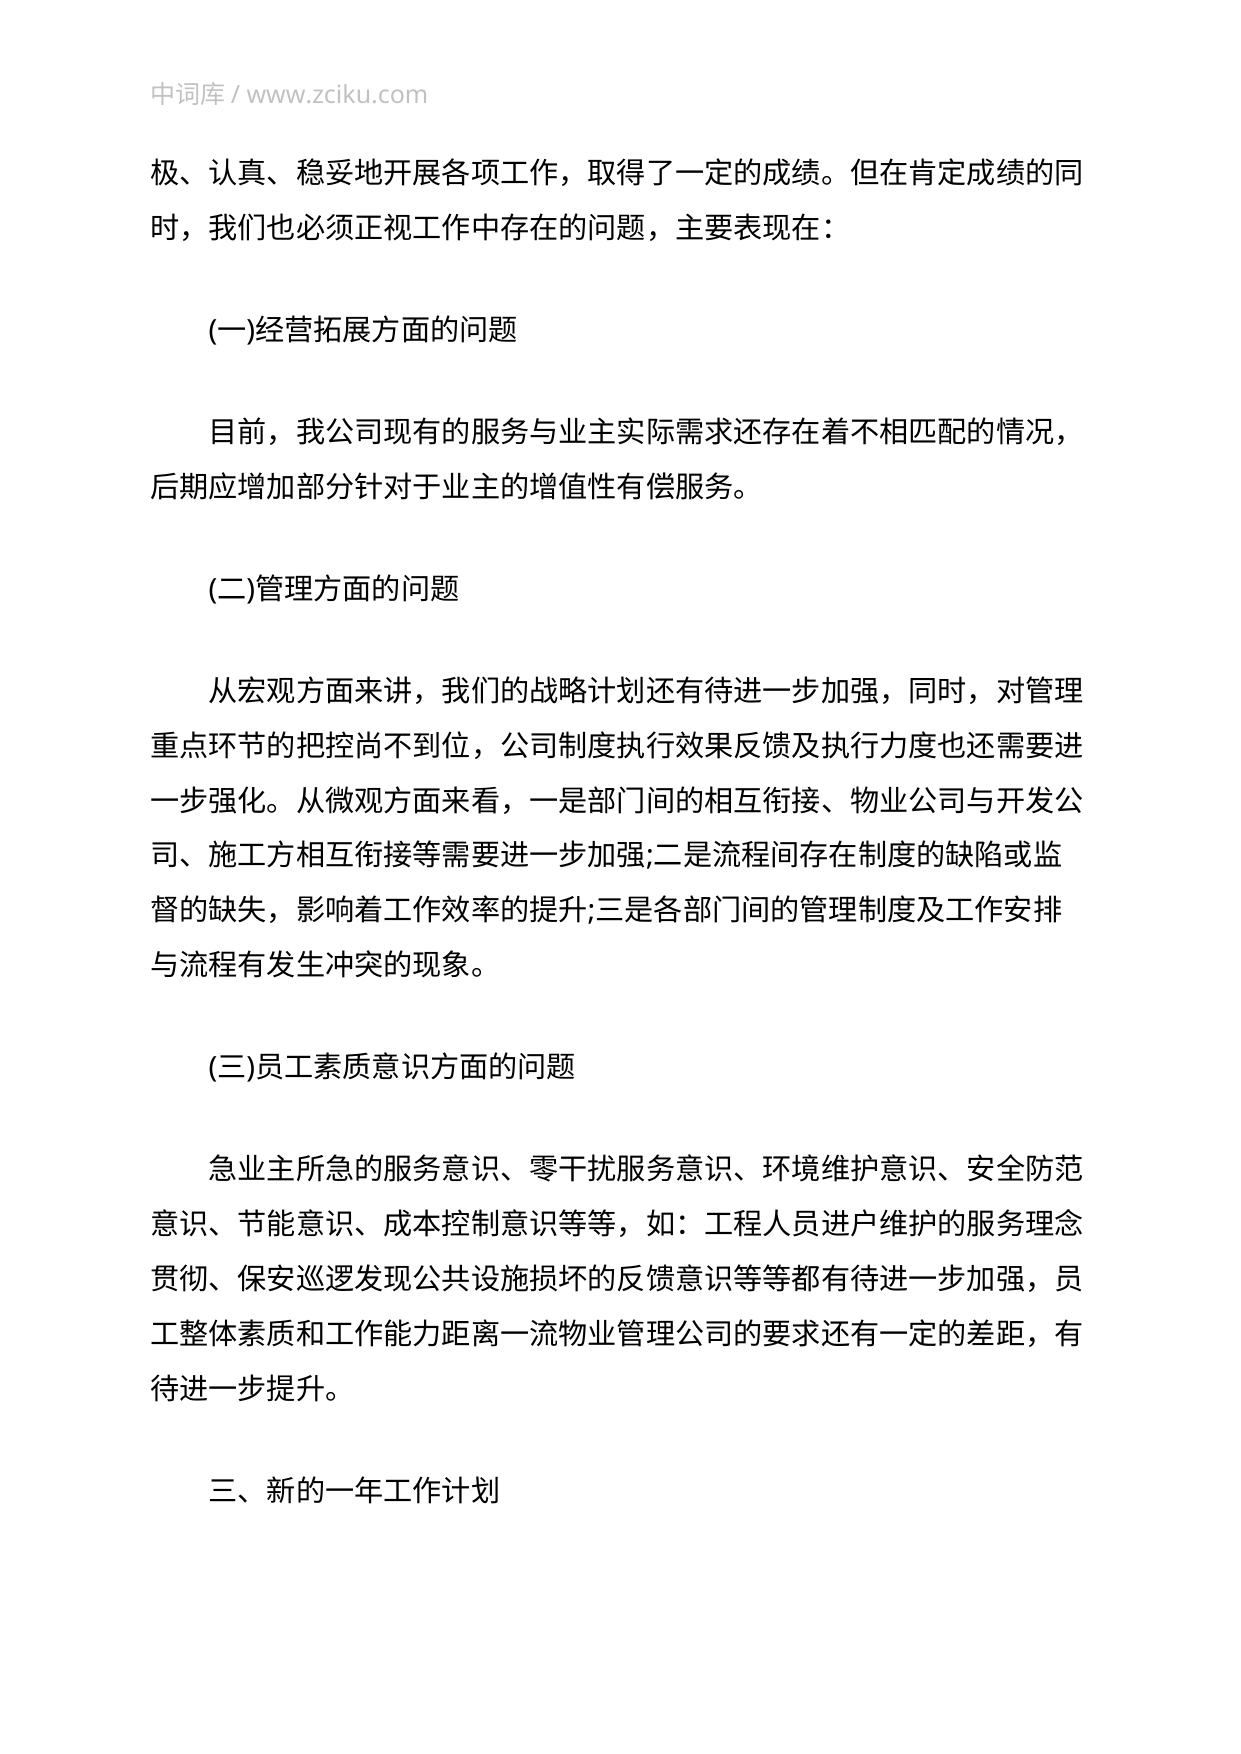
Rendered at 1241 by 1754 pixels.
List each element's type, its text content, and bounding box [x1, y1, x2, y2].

text 三、新的一年工作计划 [150, 1467, 1090, 1509]
text 从宏观方面来讲，我们的战略计划还有待进一步加强，同时，对管理重点环节的把控尚不到位，公司制度执行效果反馈及执行力度也还需要进一步强化。从微观方面来看，一是部门间的相互衔接、物业公司与开发公司、施工方相互衔接等需要进一步加强;二是流程间存在制度的缺陷或监督的缺失，影响着工作效率的提升;三是各部门间的管理制度及工作安排与流程有发生冲突的现象。 [150, 667, 1090, 984]
text (一)经营拓展方面的问题 [150, 307, 1090, 349]
text 目前，我公司现有的服务与业主实际需求还存在着不相匹配的情况，后期应增加部分针对于业主的增值性有偿服务。 [150, 409, 1090, 506]
text 急业主所急的服务意识、零干扰服务意识、环境维护意识、安全防范意识、节能意识、成本控制意识等等，如：工程人员进户维护的服务理念贯彻、保安巡逻发现公共设施损坏的反馈意识等等都有待进一步加强，员工整体素质和工作能力距离一流物业管理公司的要求还有一定的差距，有待进一步提升。 [150, 1146, 1090, 1408]
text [150, 150, 1090, 247]
text (三)员工素质意识方面的问题 [150, 1044, 1090, 1086]
text (二)管理方面的问题 [150, 565, 1090, 608]
